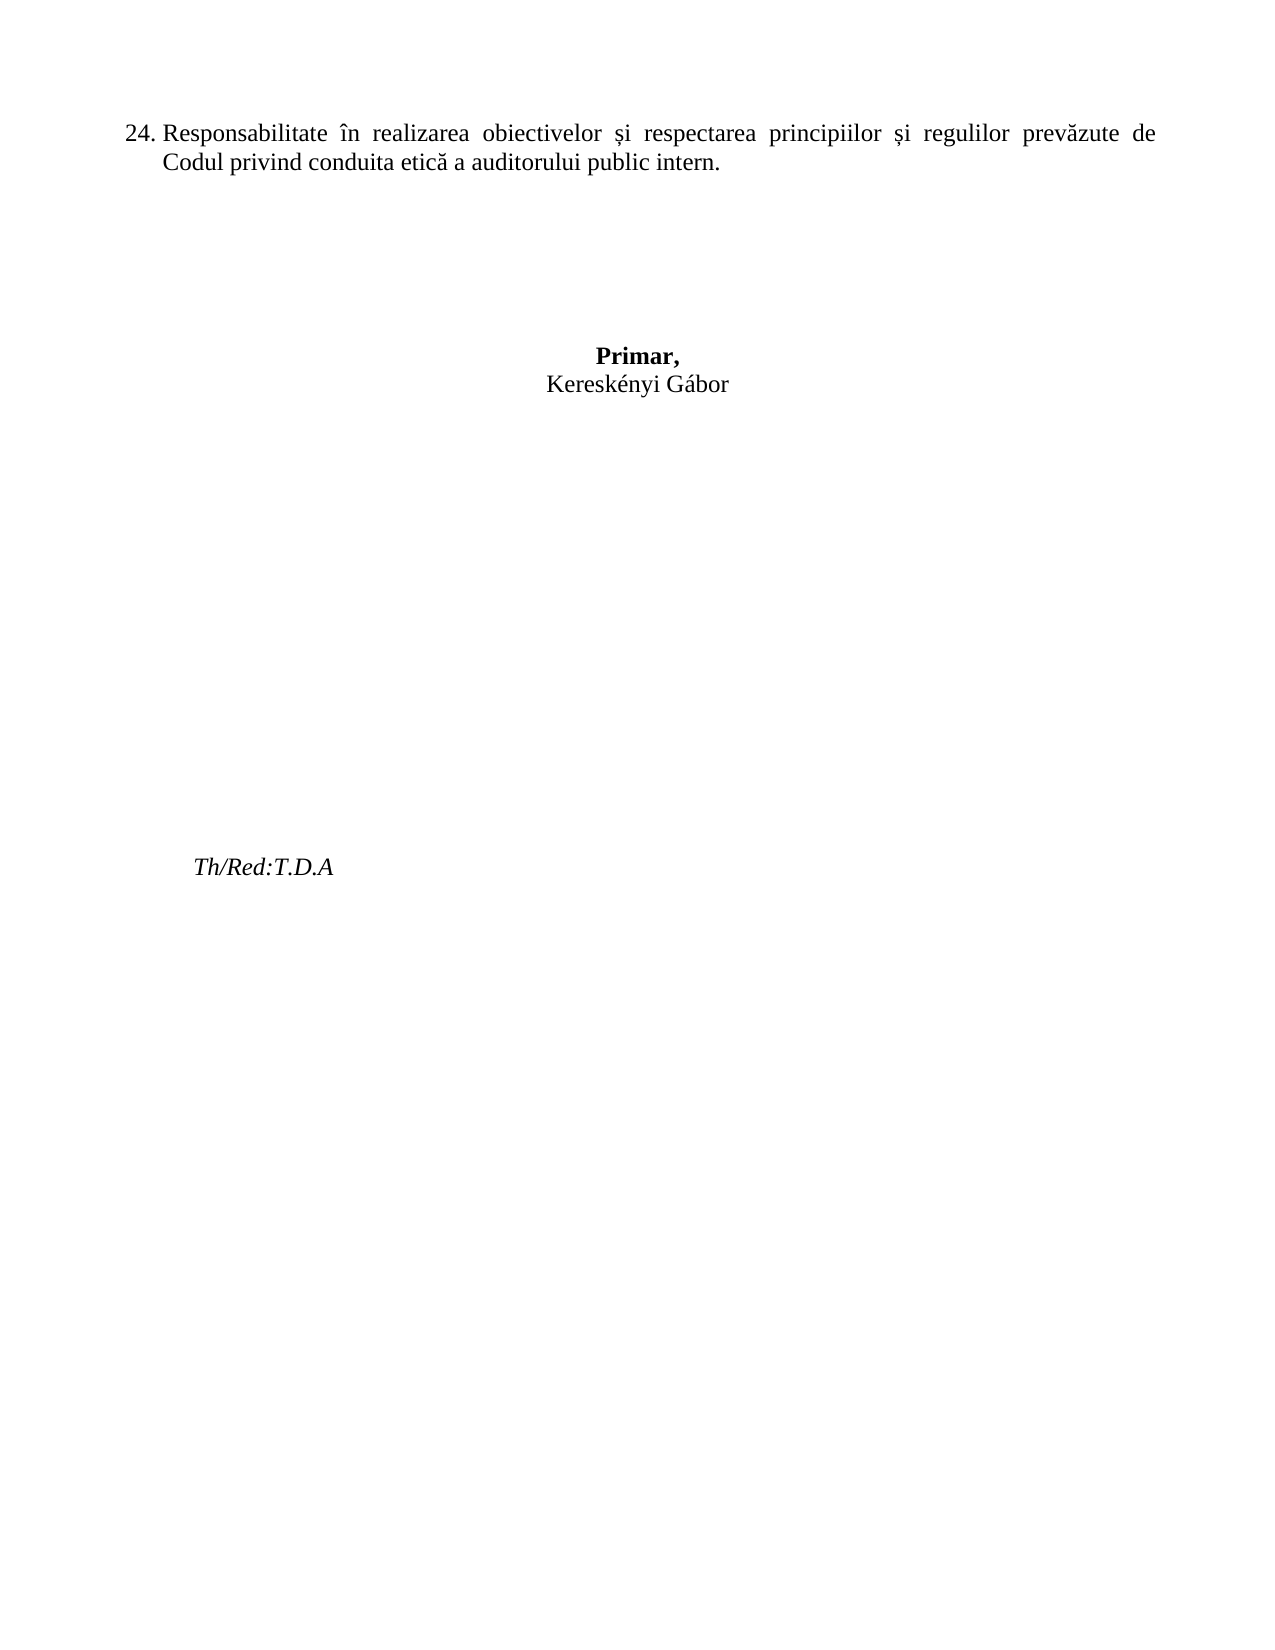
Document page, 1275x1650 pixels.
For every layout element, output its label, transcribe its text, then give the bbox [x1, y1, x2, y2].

text Primar, [118, 341, 1157, 369]
text Th/Red:T.D.A [118, 852, 1157, 881]
list Responsabilitate în realizarea obiectivelor și respectarea principiilor și regulilor prevăzute de Codul privind conduita etică a auditorului public intern. [125, 118, 1157, 176]
text Kereskényi Gábor [118, 369, 1157, 398]
